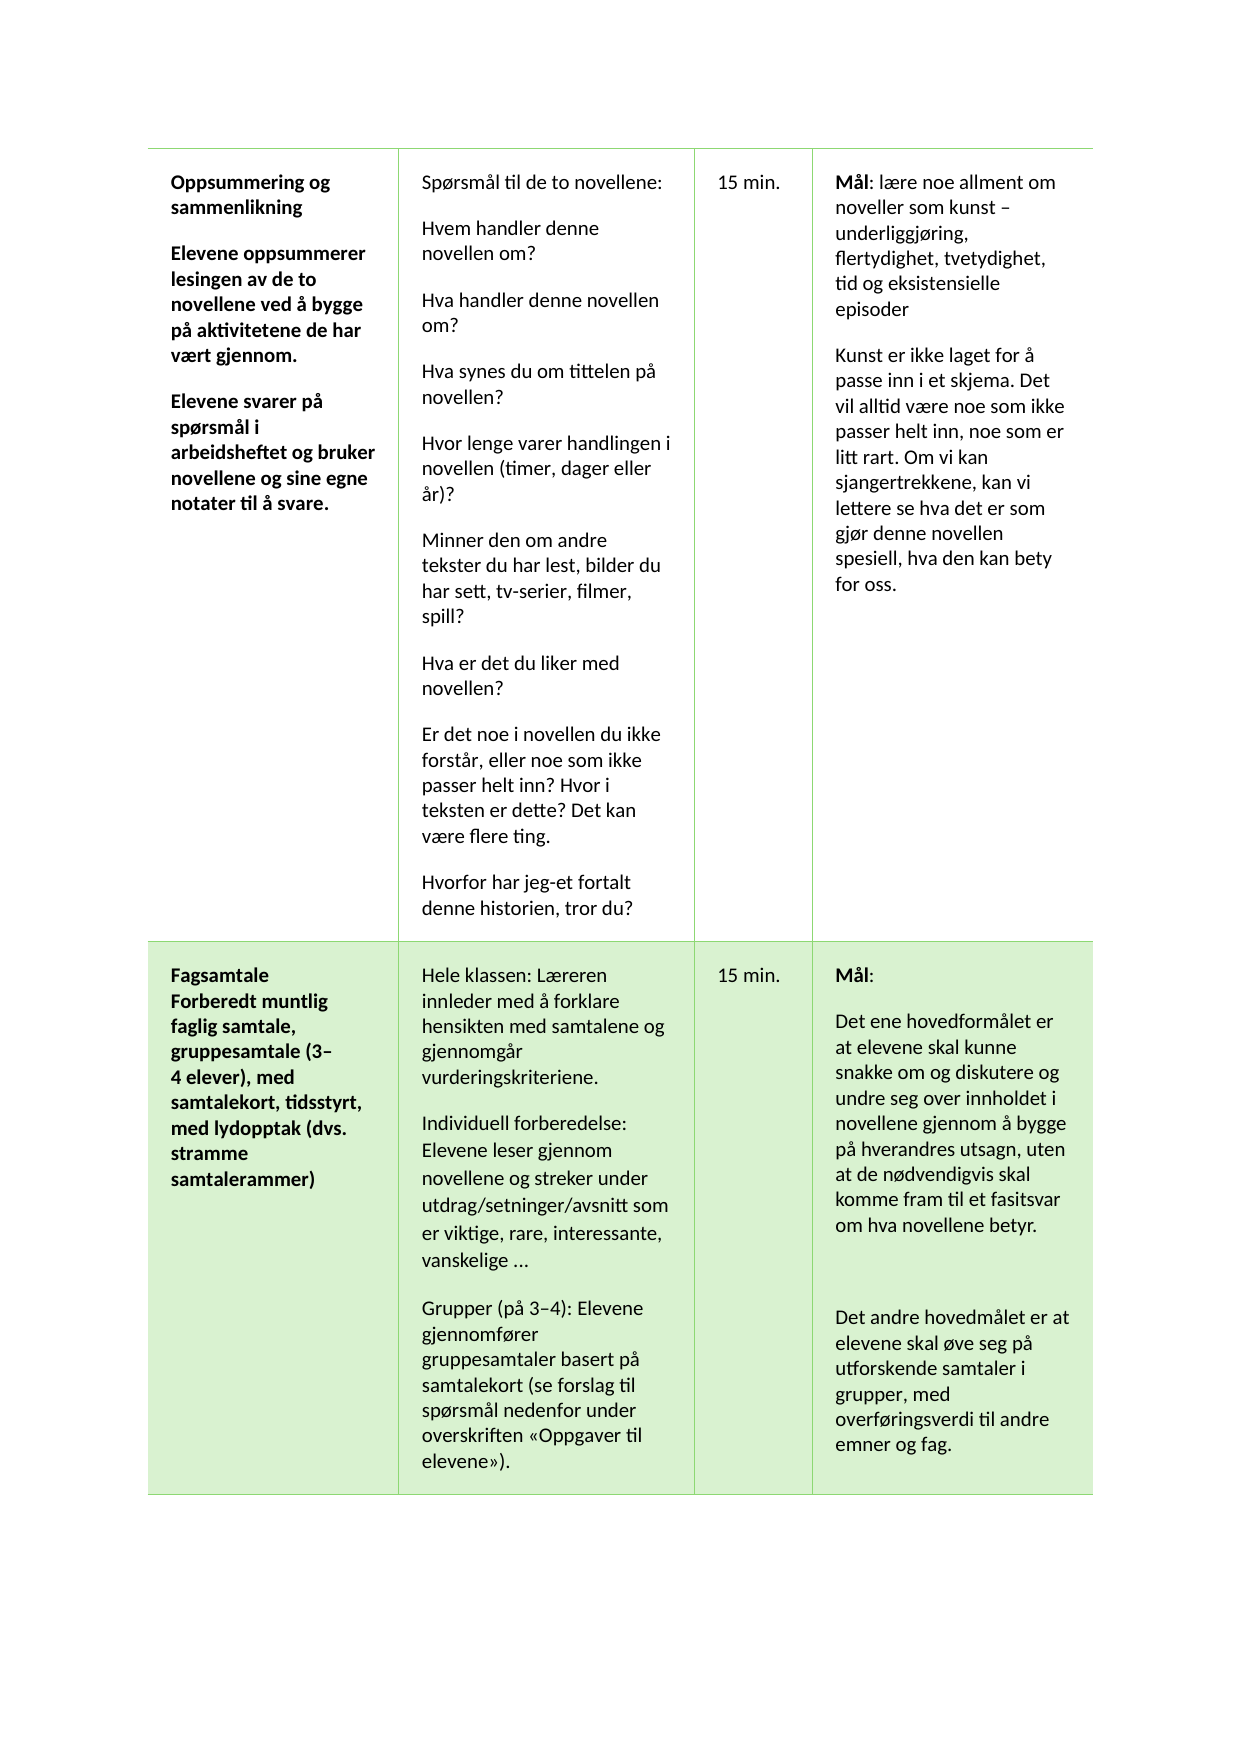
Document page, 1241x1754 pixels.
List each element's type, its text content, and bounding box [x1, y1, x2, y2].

table_cell Oppsummering og sammenlikning Elevene oppsummerer lesingen av de to novellene ved å bygge på aktivitetene de har vært gjennom. Elevene svarer på spørsmål i arbeidsheftet og bruker novellene og sine egne notater til å svare. [148, 149, 398, 941]
table_cell 15 min. [695, 942, 812, 1494]
table_cell Mål: Det ene hovedformålet er at elevene skal kunne snakke om og diskutere og undre seg over innholdet i novellene gjennom å bygge på hverandres utsagn, uten at de nødvendigvis skal komme fram til et fasitsvar om hva novellene betyr. Det andre hovedmålet er at elevene skal øve seg på utforskende samtaler i grupper, med overføringsverdi til andre emner og fag. [813, 942, 1093, 1494]
table_cell Spørsmål til de to novellene: Hvem handler denne novellen om? Hva handler denne novellen om? Hva synes du om tittelen på novellen? Hvor lenge varer handlingen i novellen (timer, dager eller år)? Minner den om andre tekster du har lest, bilder du har sett, tv-serier, filmer, spill? Hva er det du liker med novellen? Er det noe i novellen du ikke forstår, eller noe som ikke passer helt inn? Hvor i teksten er dette? Det kan være flere ting. Hvorfor har jeg-et fortalt denne historien, tror du? [399, 149, 694, 941]
table_cell Mål: lære noe allment om noveller som kunst – underliggjøring, flertydighet, tvetydighet, tid og eksistensielle episoder Kunst er ikke laget for å passe inn i et skjema. Det vil alltid være noe som ikke passer helt inn, noe som er litt rart. Om vi kan sjangertrekkene, kan vi lettere se hva det er som gjør denne novellen spesiell, hva den kan bety for oss. [813, 149, 1093, 941]
table_cell Hele klassen: Læreren innleder med å forklare hensikten med samtalene og gjennomgår vurderingskriteriene. Individuell forberedelse: Elevene leser gjennom novellene og streker under utdrag/setninger/avsnitt som er viktige, rare, interessante, vanskelige ... Grupper (på 3–4): Elevene gjennomfører gruppesamtaler basert på samtalekort (se forslag til spørsmål nedenfor under overskriften «Oppgaver til elevene»). [399, 942, 694, 1494]
table_cell Fagsamtale Forberedt muntlig faglig samtale, gruppesamtale (3–4 elever), med samtalekort, tidsstyrt, med lydopptak (dvs. stramme samtalerammer) [148, 942, 398, 1494]
table_cell 15 min. [695, 149, 812, 941]
